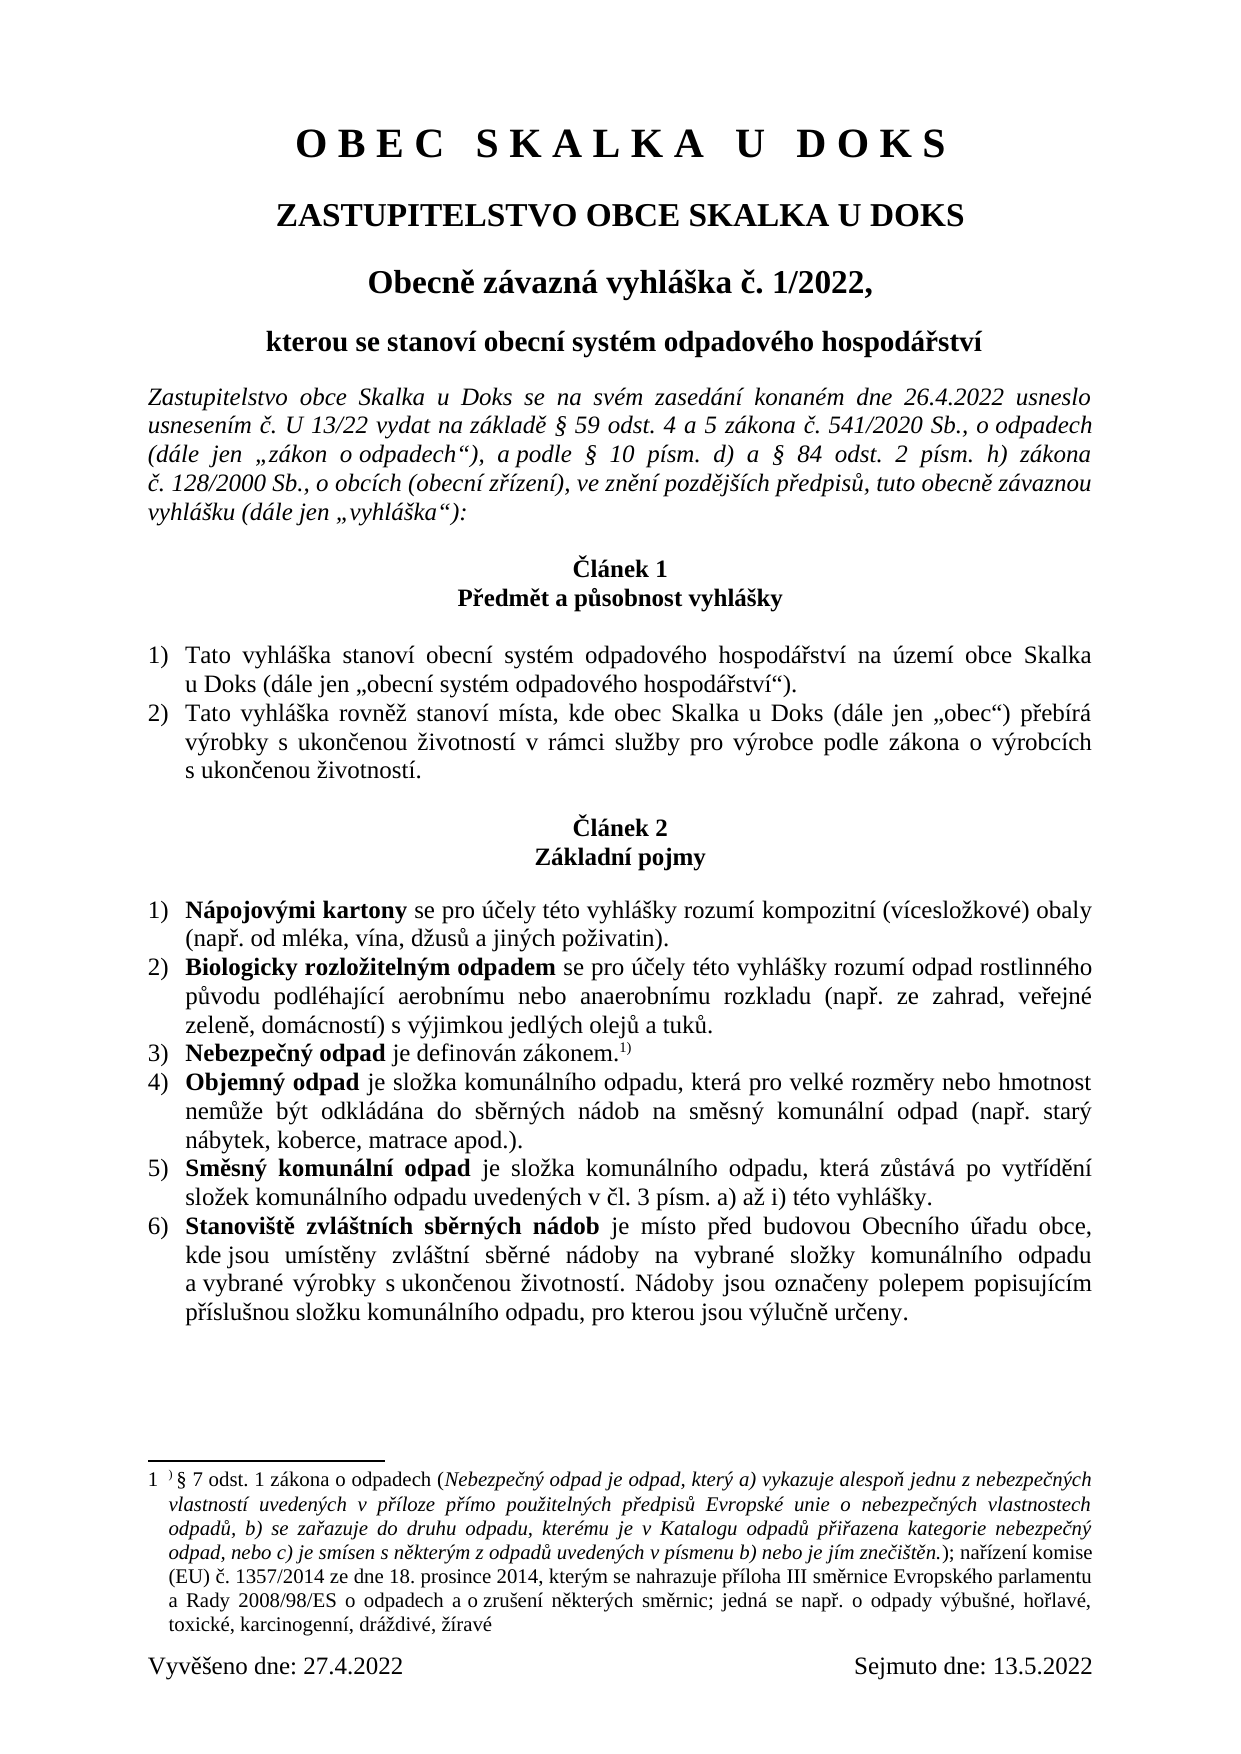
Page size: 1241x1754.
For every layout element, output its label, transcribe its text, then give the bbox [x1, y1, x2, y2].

text Předmět a působnost vyhlášky [148, 583, 1092, 612]
list Biologicky rozložitelným odpadem se pro účely této vyhlášky rozumí odpad rostlinného původu podléhající aerobnímu nebo anaerobnímu rozkladu (např. ze zahrad, veřejné zeleně, domácností) s výjimkou jedlých olejů a tuků. [148, 952, 1092, 1038]
text Základní pojmy [148, 842, 1092, 871]
text ZASTUPITELSTVO OBCE SKALKA U DOKS [148, 195, 1092, 233]
text Článek 2 [148, 813, 1092, 842]
text kterou se stanoví obecní systém odpadového hospodářství [148, 324, 1092, 358]
list Nebezpečný odpad je definován zákonem.) [148, 1038, 1092, 1067]
list Nápojovými kartony se pro účely této vyhlášky rozumí kompozitní (vícesložkové) obaly (např. od mléka, vína, džusů a jiných poživatin). [148, 895, 1092, 952]
list Objemný odpad je složka komunálního odpadu, která pro velké rozměry nebo hmotnost nemůže být odkládána do sběrných nádob na směsný komunální odpad (např. starý nábytek, koberce, matrace apod.). [148, 1067, 1092, 1153]
list Směsný komunální odpad je složka komunálního odpadu, která zůstává po vytřídění složek komunálního odpadu uvedených v čl. 3 písm. a) až i) této vyhlášky. [148, 1153, 1092, 1211]
text Obecně závazná vyhláška č. 1/2022, [148, 262, 1092, 300]
text O B E C S K A L K A U D O K S [148, 118, 1092, 166]
text Zastupitelstvo obce Skalka u Doks se na svém zasedání konaném dne 26.4.2022 usneslo usnesením č. U 13/22 vydat na základě § 59 odst. 4 a 5 zákona č. 541/2020 Sb., o odpadech (dále jen „zákon o odpadech“), a podle § 10 písm. d) a § 84 odst. 2 písm. h) zákona č. 128/2000 Sb., o obcích (obecní zřízení), ve znění pozdějších předpisů, tuto obecně závaznou vyhlášku (dále jen „vyhláška“): [148, 382, 1092, 526]
list Stanoviště zvláštních sběrných nádob je místo před budovou Obecního úřadu obce, kde jsou umístěny zvláštní sběrné nádoby na vybrané složky komunálního odpadu a vybrané výrobky s ukončenou životností. Nádoby jsou označeny polepem popisujícím příslušnou složku komunálního odpadu, pro kterou jsou výlučně určeny. [148, 1211, 1092, 1326]
text Článek 1 [148, 554, 1092, 583]
list Tato vyhláška rovněž stanoví místa, kde obec Skalka u Doks (dále jen „obec“) přebírá výrobky s ukončenou životností v rámci služby pro výrobce podle zákona o výrobcích s ukončenou životností. [148, 698, 1092, 784]
list Tato vyhláška stanoví obecní systém odpadového hospodářství na území obce Skalka u Doks (dále jen „obecní systém odpadového hospodářství“). [148, 641, 1092, 698]
